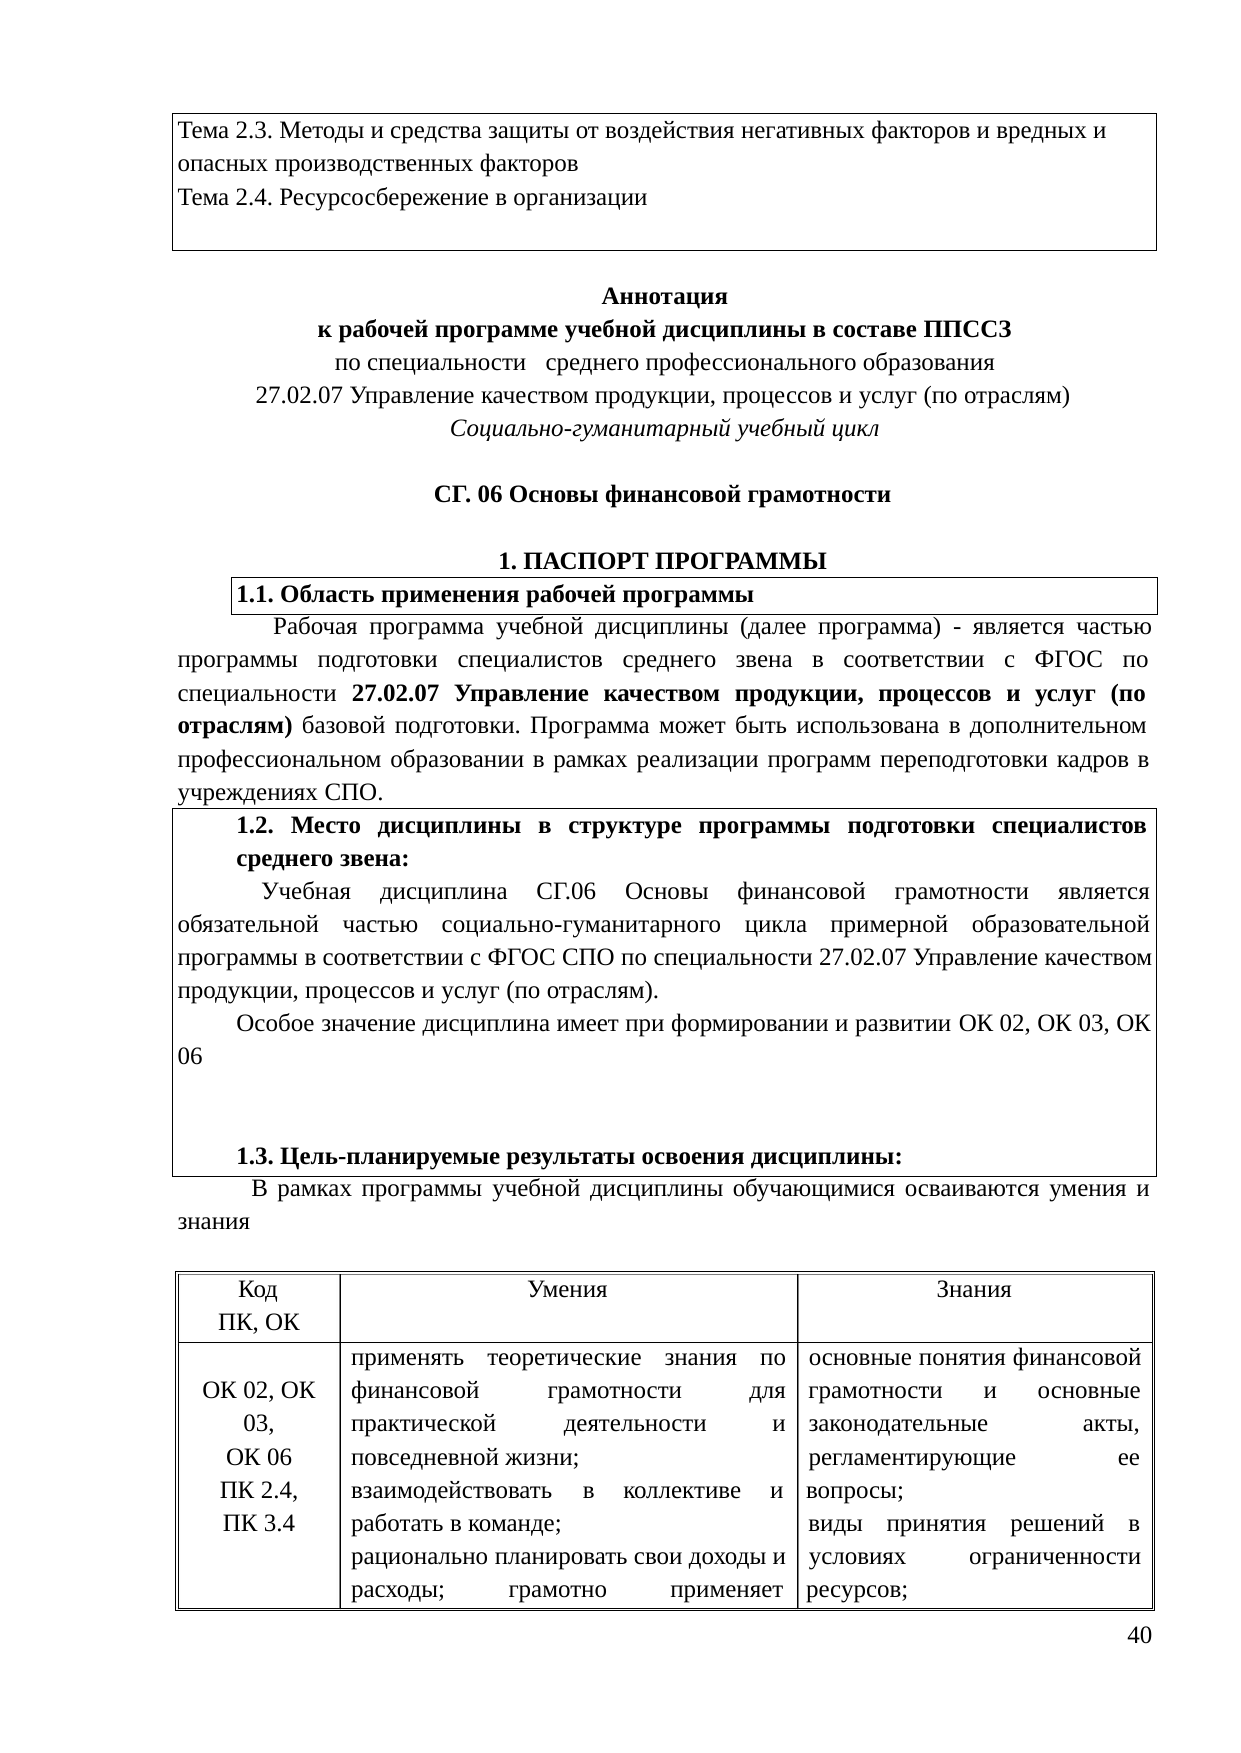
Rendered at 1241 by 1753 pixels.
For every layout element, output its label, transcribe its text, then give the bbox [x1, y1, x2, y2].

text Рабочая программа учебной дисциплины (далее программа) - является частью [273, 613, 1177, 640]
text грамотности [547, 1377, 731, 1404]
text 1 [236, 1142, 249, 1170]
text Социально-гуманитарный учебный цикл [449, 414, 904, 442]
text 1 [498, 547, 511, 575]
text .2. Место дисциплины в структуре программы подготовки специалистов [249, 812, 1176, 839]
text взаимодействовать [351, 1476, 583, 1504]
text обязательной частью социально-гуманитарного цикла примерной образовательной [177, 910, 1177, 938]
text для грамотности [749, 1377, 967, 1404]
text ПК 3.4 [223, 1509, 323, 1537]
text 2 [255, 381, 268, 409]
text Аннотация [601, 283, 753, 310]
text 0 [177, 1042, 190, 1070]
text 0 [243, 1410, 281, 1437]
text опасных производственных факторов [177, 150, 1137, 177]
text Учебная дисциплина СГ.06 Основы финансовой грамотности является [261, 877, 1177, 905]
text Тема 2.4. Ресурсосбережение в организации [177, 183, 1137, 211]
text В рамках программы учебной дисциплины обучающимися осваиваются умения и [251, 1175, 1176, 1202]
picture [173, 809, 1156, 1176]
text виды принятия решений в [808, 1509, 1165, 1537]
picture [232, 578, 1157, 614]
text и [983, 1377, 1022, 1404]
text программы подготовки специалистов среднего звена в соответствии с ФГОС по [177, 646, 1177, 673]
text регламентирующие [808, 1443, 1042, 1471]
text ОК 02, ОК финансовой [202, 1377, 522, 1404]
text ПК, ОК [218, 1308, 325, 1336]
text ограниченности [969, 1542, 1165, 1570]
text Тема 2.3. Методы и средства защиты от воздействия негативных факторов и вредных и [177, 117, 1137, 144]
text акты, [1083, 1410, 1165, 1437]
text учреждениях СПО. [177, 778, 1177, 806]
text Умения [527, 1275, 635, 1303]
text 6 [190, 1042, 227, 1070]
picture [173, 114, 1156, 250]
text отраслям) базовой подготовки. Программа может быть использована в дополнительном [177, 712, 1177, 739]
text деятельности [563, 1410, 731, 1437]
text коллективе и вопросы; [623, 1476, 1165, 1504]
text 3, практической [281, 1410, 522, 1437]
text среднего звена: [236, 845, 435, 872]
text расходы; грамотно применяет ресурсов; [351, 1575, 935, 1603]
text .3. Цель-планируемые результаты освоения дисциплины: [249, 1142, 931, 1170]
text работать в команде; [351, 1509, 604, 1537]
text основные [1037, 1377, 1165, 1404]
text и законодательные [772, 1410, 1042, 1437]
picture [176, 1272, 1154, 1610]
text Код [238, 1275, 325, 1303]
text СГ. 06 Основы финансовой грамотности [434, 481, 921, 508]
text 0 [1139, 1621, 1177, 1649]
text Знания [936, 1275, 1037, 1303]
text продукции, процессов и услуг (по отраслям). [177, 977, 1177, 1004]
text 1 [236, 580, 249, 608]
text применять теоретические знания по основные понятия финансовой [351, 1344, 1165, 1371]
text 7.02.07 Управление качеством продукции, процессов и услуг (по отраслям) [268, 381, 1098, 409]
text ОК 06 [226, 1443, 323, 1471]
text Особое значение дисциплина имеет при формировании и развитии ОК 02, ОК 03, ОК [236, 1009, 1177, 1037]
text специальности 27.02.07 Управление качеством продукции, процессов и услуг (по [177, 679, 1177, 707]
text знания [177, 1208, 275, 1235]
text ее [1118, 1443, 1165, 1471]
text .1. Область применения рабочей программы [249, 580, 780, 608]
text . ПАСПОРТ ПРОГРАММЫ [511, 547, 856, 575]
text профессиональном образовании в рамках реализации программ переподготовки кадров в [177, 745, 1177, 773]
text по специальности среднего профессионального образования [334, 348, 1037, 376]
text программы в соответствии с ФГОС СПО по специальности 27.02.07 Управление качеством [177, 943, 1177, 971]
text ПК 2.4, [219, 1476, 323, 1504]
text рационально планировать свои доходы и условиях [351, 1542, 935, 1570]
text повседневной жизни; [351, 1443, 604, 1471]
text в [583, 1476, 619, 1504]
text 1 [236, 812, 249, 839]
text к рабочей программе учебной дисциплины в составе ППССЗ [317, 316, 1037, 343]
